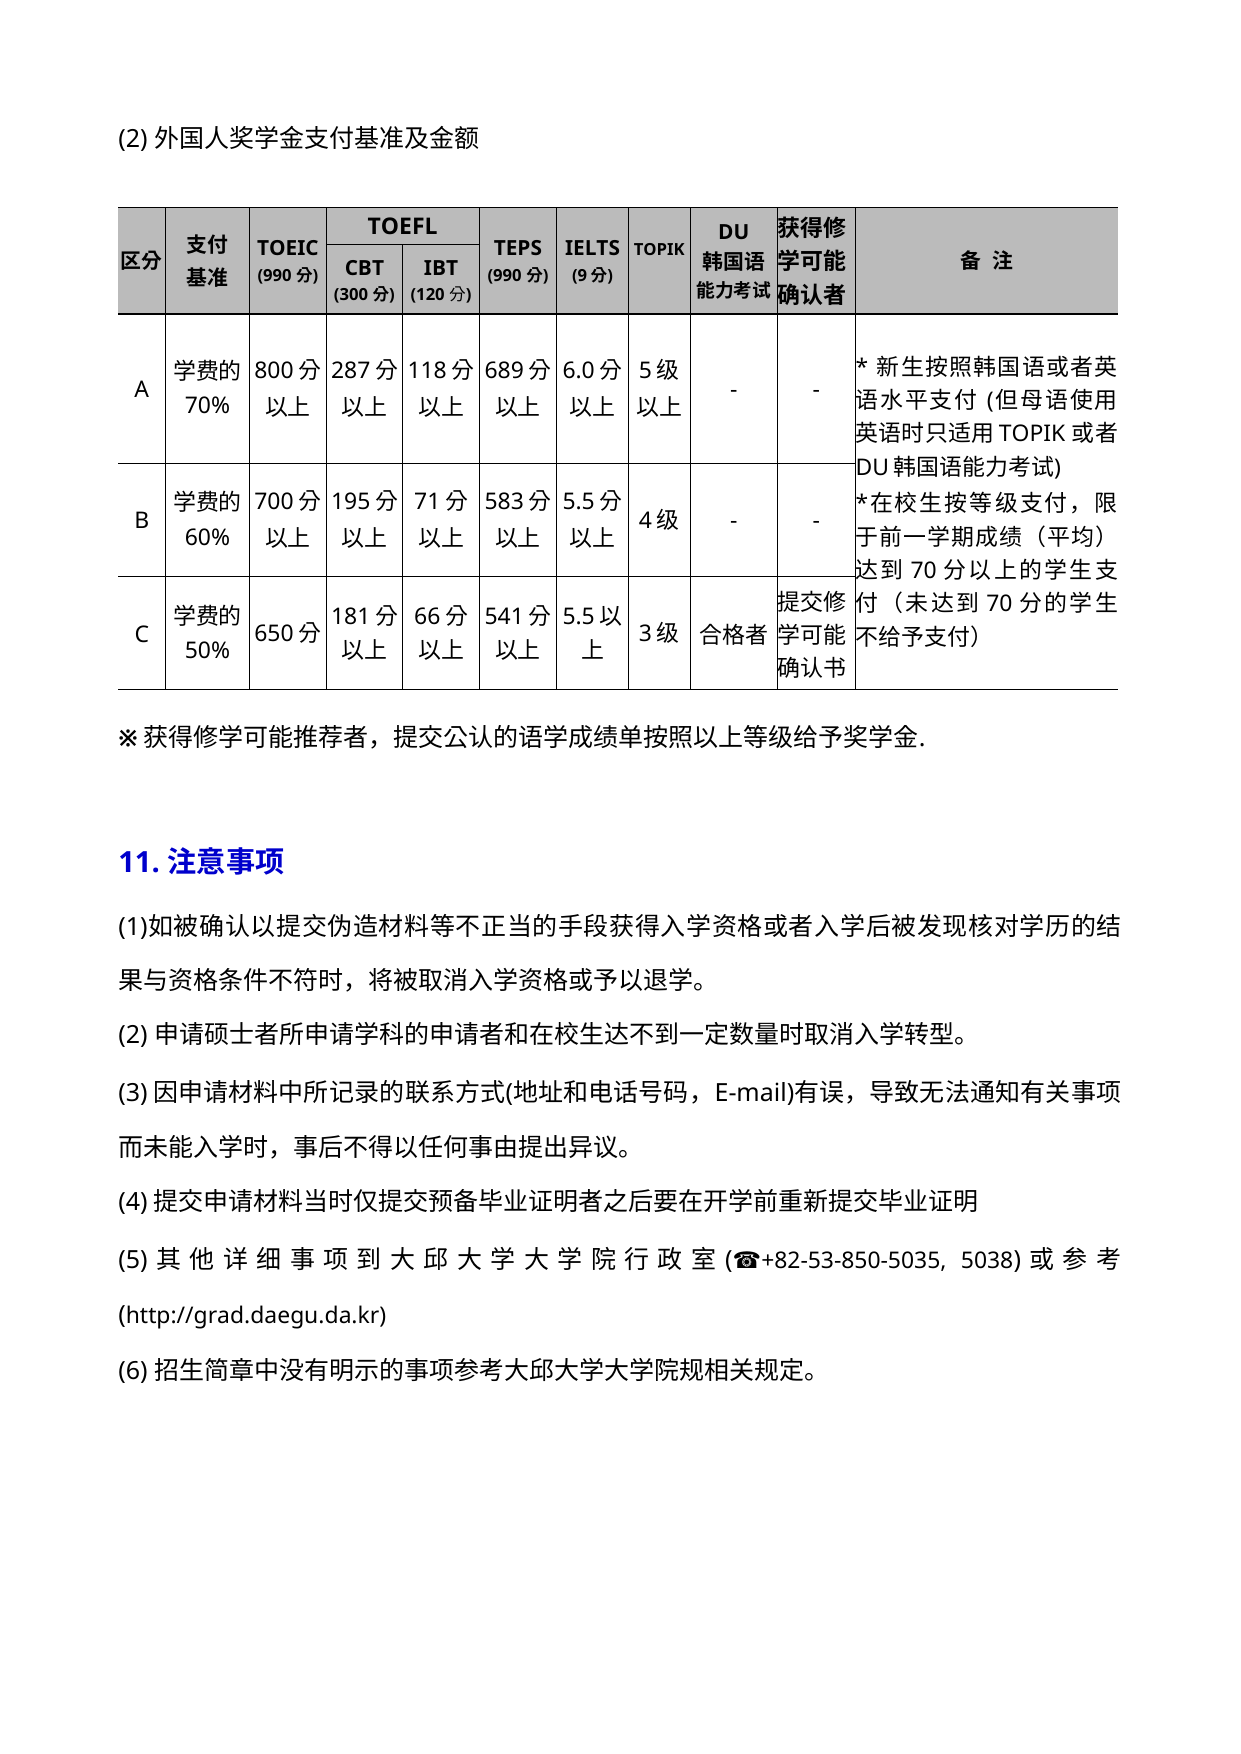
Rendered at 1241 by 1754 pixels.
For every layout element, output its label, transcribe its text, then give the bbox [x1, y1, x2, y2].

table_header 支付 基准 [166, 208, 249, 313]
table_cell 195分 以上 [327, 464, 402, 576]
table_cell 66分以上 [403, 577, 479, 689]
table_header DU 韩国语 能力考试 [691, 208, 777, 313]
table_cell 6.0分 以上 [557, 315, 628, 462]
table_cell - [778, 464, 855, 576]
text (3) 因申请材料中所记录的联系方式(地址和电话号码，E-mail)有误，导致无法通知有关事项而未能入学时，事后不得以任何事由提出异议。 [118, 1073, 1122, 1163]
table_cell 学费的 60% [166, 464, 249, 576]
table_cell - [691, 315, 777, 462]
table_cell 583分 以上 [480, 464, 556, 576]
table_header 获得修学可能确认者 [778, 208, 855, 313]
table_header 备 注 [856, 208, 1118, 313]
table_cell 学费的 70% [166, 315, 249, 462]
table_cell 118分 以上 [403, 315, 479, 462]
text (1)如被确认以提交伪造材料等不正当的手段获得入学资格或者入学后被发现核对学历的结果与资格条件不符时，将被取消入学资格或予以退学。 [118, 906, 1122, 997]
table_header TOEFL [327, 208, 479, 244]
table_cell 4级 [629, 464, 690, 576]
table_cell 700分 以上 [250, 464, 326, 576]
table_header 区分 [118, 208, 165, 313]
table_cell CBT (300 分) [327, 245, 402, 313]
text 11. 注意事项 [118, 838, 1122, 881]
text (4) 提交申请材料当时仅提交预备毕业证明者之后要在开学前重新提交毕业证明 [118, 1182, 1122, 1218]
table_header IELTS (9分) [557, 208, 628, 313]
text (6) 招生简章中没有明示的事项参考大邱大学大学院规相关规定。 [118, 1351, 1122, 1387]
text (2) 外国人奖学金支付基准及金额 [118, 118, 1122, 154]
table_cell 提交修学可能确认书 [778, 577, 855, 689]
table_cell 181分以上 [327, 577, 402, 689]
table_header TOEIC (990 分) [250, 208, 326, 313]
table_cell 689分 以上 [480, 315, 556, 462]
table_cell - [691, 464, 777, 576]
table_cell IBT (120 分) [403, 245, 479, 313]
table_cell 287分 以上 [327, 315, 402, 462]
table_cell A [118, 315, 165, 462]
table_cell 71分 以上 [403, 464, 479, 576]
table_cell C [118, 577, 165, 689]
table_cell 650分 [250, 577, 326, 689]
table_cell 5级 以上 [629, 315, 690, 462]
table_cell - [778, 315, 855, 462]
table_cell * 新生按照韩国语或者英语水平支付 (但母语使用英语时只适用TOPIK 或者 DU韩国语能力考试) *在校生按等级支付，限于前一学期成绩（平均）达到70分以上的学生支付（未达到70分的学生不给予支付） [856, 315, 1118, 689]
text ※ 获得修学可能推荐者，提交公认的语学成绩单按照以上等级给予奖学金. [118, 717, 1122, 753]
table_cell 3级 [629, 577, 690, 689]
table_cell 5.5以上 [557, 577, 628, 689]
table_cell 541分以上 [480, 577, 556, 689]
table_cell 800分 以上 [250, 315, 326, 462]
text (5)其他详细事项到大邱大学大学院行政室(☎+82-53-850-5035, 5038)或参考(http://grad.daegu.da.kr) [118, 1239, 1122, 1330]
table_cell B [118, 464, 165, 576]
table_cell 合格者 [691, 577, 777, 689]
table_cell 5.5分 以上 [557, 464, 628, 576]
text (2) 申请硕士者所申请学科的申请者和在校生达不到一定数量时取消入学转型。 [118, 1015, 1122, 1051]
table_cell 学费的 50% [166, 577, 249, 689]
table_header TEPS (990 分) [480, 208, 556, 313]
table_header TOPIK [629, 208, 690, 313]
